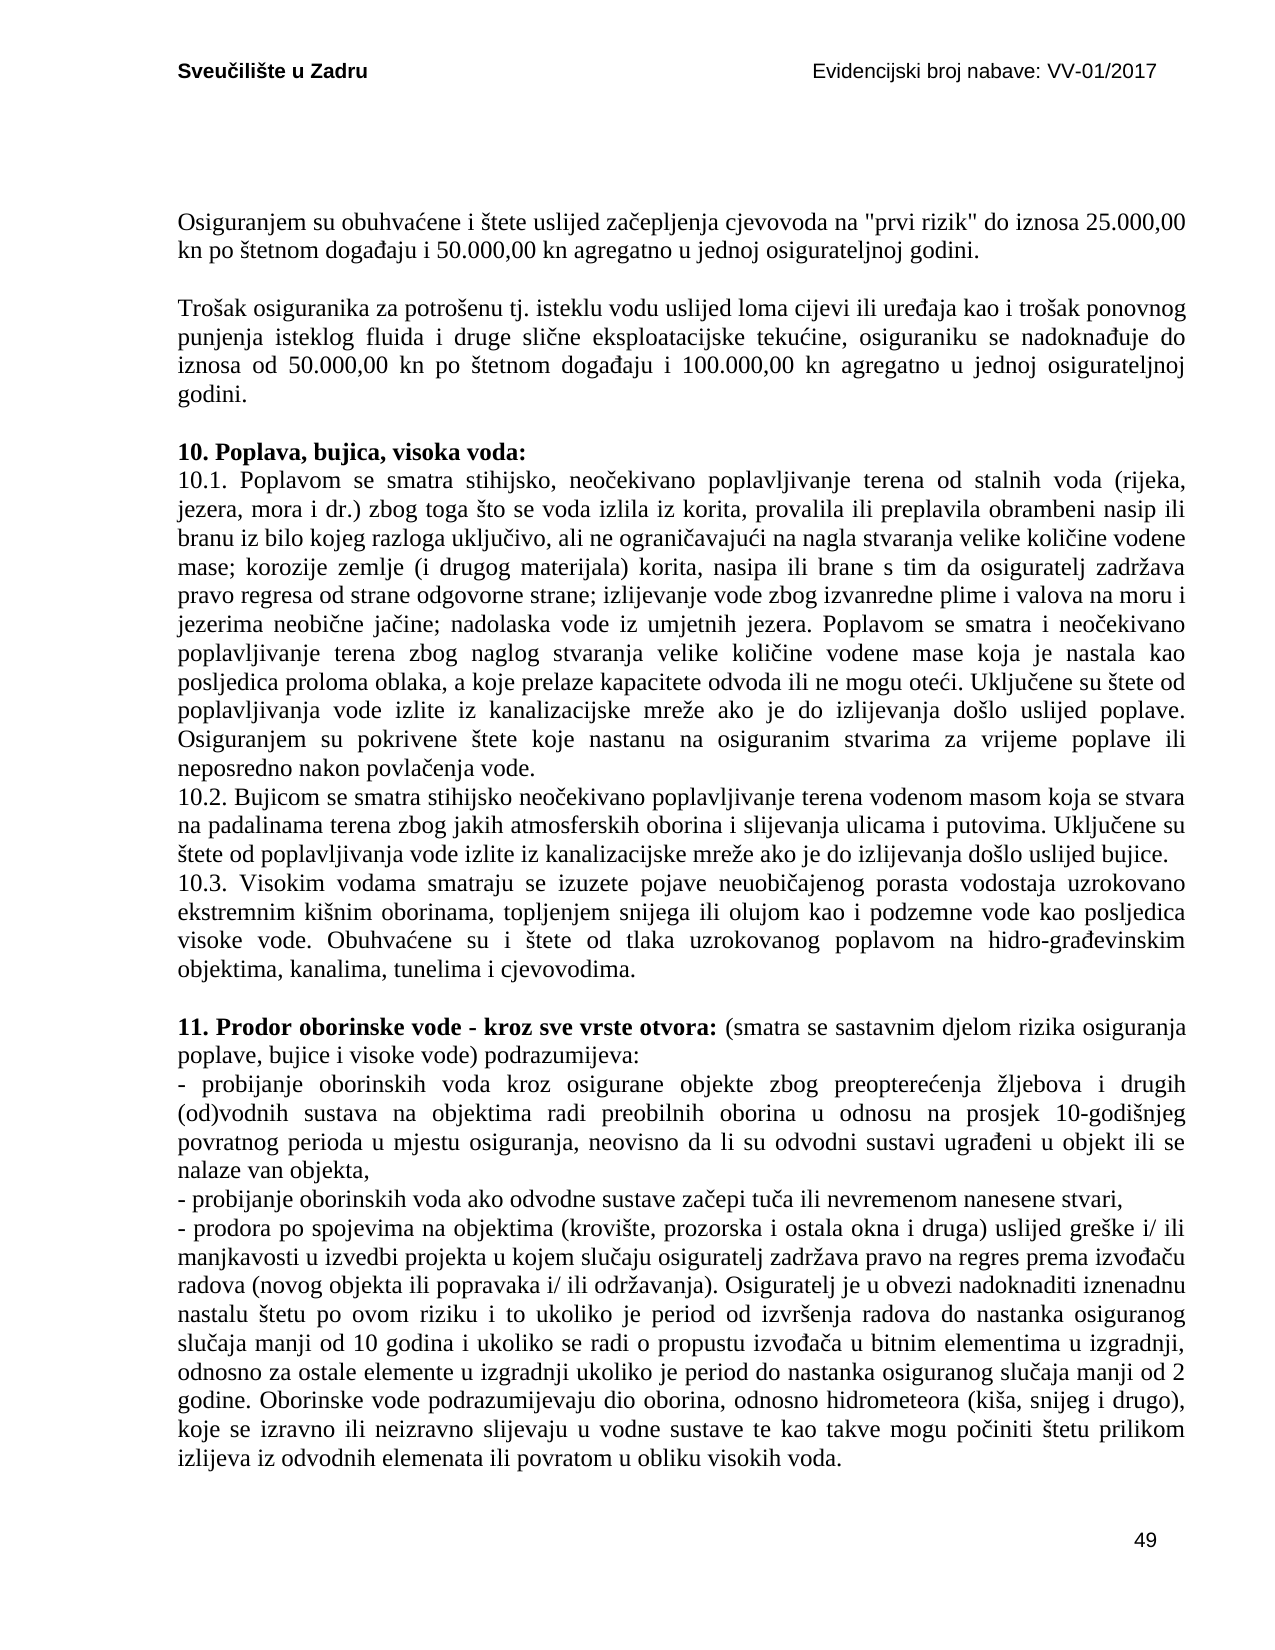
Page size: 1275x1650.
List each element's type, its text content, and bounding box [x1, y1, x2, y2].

text Trošak osiguranika za potrošenu tj. isteklu vodu uslijed loma cijevi ili uređaja kao i trošak ponovnog punjenja isteklog fluida i druge slične eksploatacijske tekućine, osiguraniku se nadoknađuje do iznosa od 50.000,00 kn po štetnom događaju i 100.000,00 kn agregatno u jednoj osigurateljnoj godini. [177, 293, 1187, 408]
text 10.1. Poplavom se smatra stihijsko, neočekivano poplavljivanje terena od stalnih voda (rijeka, jezera, mora i dr.) zbog toga što se voda izlila iz korita, provalila ili preplavila obrambeni nasip ili branu iz bilo kojeg razloga uključivo, ali ne ograničavajući na nagla stvaranja velike količine vodene mase; korozije zemlje (i drugog materijala) korita, nasipa ili brane s tim da osiguratelj zadržava pravo regresa od strane odgovorne strane; izlijevanje vode zbog izvanredne plime i valova na moru i jezerima neobične jačine; nadolaska vode iz umjetnih jezera. Poplavom se smatra i neočekivano poplavljivanje terena zbog naglog stvaranja velike količine vodene mase koja je nastala kao posljedica proloma oblaka, a koje prelaze kapacitete odvoda ili ne mogu oteći. Uključene su štete od poplavljivanja vode izlite iz kanalizacijske mreže ako je do izlijevanja došlo uslijed poplave. Osiguranjem su pokrivene štete koje nastanu na osiguranim stvarima za vrijeme poplave ili neposredno nakon povlačenja vode. [177, 466, 1187, 782]
text 10.3. Visokim vodama smatraju se izuzete pojave neuobičajenog porasta vodostaja uzrokovano ekstremnim kišnim oborinama, topljenjem snijega ili olujom kao i podzemne vode kao posljedica visoke vode. Obuhvaćene su i štete od tlaka uzrokovanog poplavom na hidro-građevinskim objektima, kanalima, tunelima i cjevovodima. [177, 868, 1187, 983]
text 10.2. Bujicom se smatra stihijsko neočekivano poplavljivanje terena vodenom masom koja se stvara na padalinama terena zbog jakih atmosferskih oborina i slijevanja ulicama i putovima. Uključene su štete od poplavljivanja vode izlite iz kanalizacijske mreže ako je do izlijevanja došlo uslijed bujice. [177, 782, 1187, 868]
text Osiguranjem su obuhvaćene i štete uslijed začepljenja cjevovoda na "prvi rizik" do iznosa 25.000,00 kn po štetnom događaju i 50.000,00 kn agregatno u jednoj osigurateljnoj godini. [177, 207, 1187, 264]
text - probijanje oborinskih voda ako odvodne sustave začepi tuča ili nevremenom nanesene stvari, [177, 1184, 1187, 1213]
text 10. Poplava, bujica, visoka voda: [177, 437, 1187, 466]
text 11. Prodor oborinske vode - kroz sve vrste otvora: (smatra se sastavnim djelom rizika osiguranja poplave, bujice i visoke vode) podrazumijeva: [177, 1012, 1187, 1069]
text - probijanje oborinskih voda kroz osigurane objekte zbog preopterećenja žljebova i drugih (od)vodnih sustava na objektima radi preobilnih oborina u odnosu na prosjek 10-godišnjeg povratnog perioda u mjestu osiguranja, neovisno da li su odvodni sustavi ugrađeni u objekt ili se nalaze van objekta, [177, 1069, 1187, 1184]
text - prodora po spojevima na objektima (krovište, prozorska i ostala okna i druga) uslijed greške i/ ili manjkavosti u izvedbi projekta u kojem slučaju osiguratelj zadržava pravo na regres prema izvođaču radova (novog objekta ili popravaka i/ ili održavanja). Osiguratelj je u obvezi nadoknaditi iznenadnu nastalu štetu po ovom riziku i to ukoliko je period od izvršenja radova do nastanka osiguranog slučaja manji od 10 godina i ukoliko se radi o propustu izvođača u bitnim elementima u izgradnji, odnosno za ostale elemente u izgradnji ukoliko je period do nastanka osiguranog slučaja manji od 2 godine. Oborinske vode podrazumijevaju dio oborina, odnosno hidrometeora (kiša, snijeg i drugo), koje se izravno ili neizravno slijevaju u vodne sustave te kao takve mogu počiniti štetu prilikom izlijeva iz odvodnih elemenata ili povratom u obliku visokih voda. [177, 1213, 1187, 1472]
